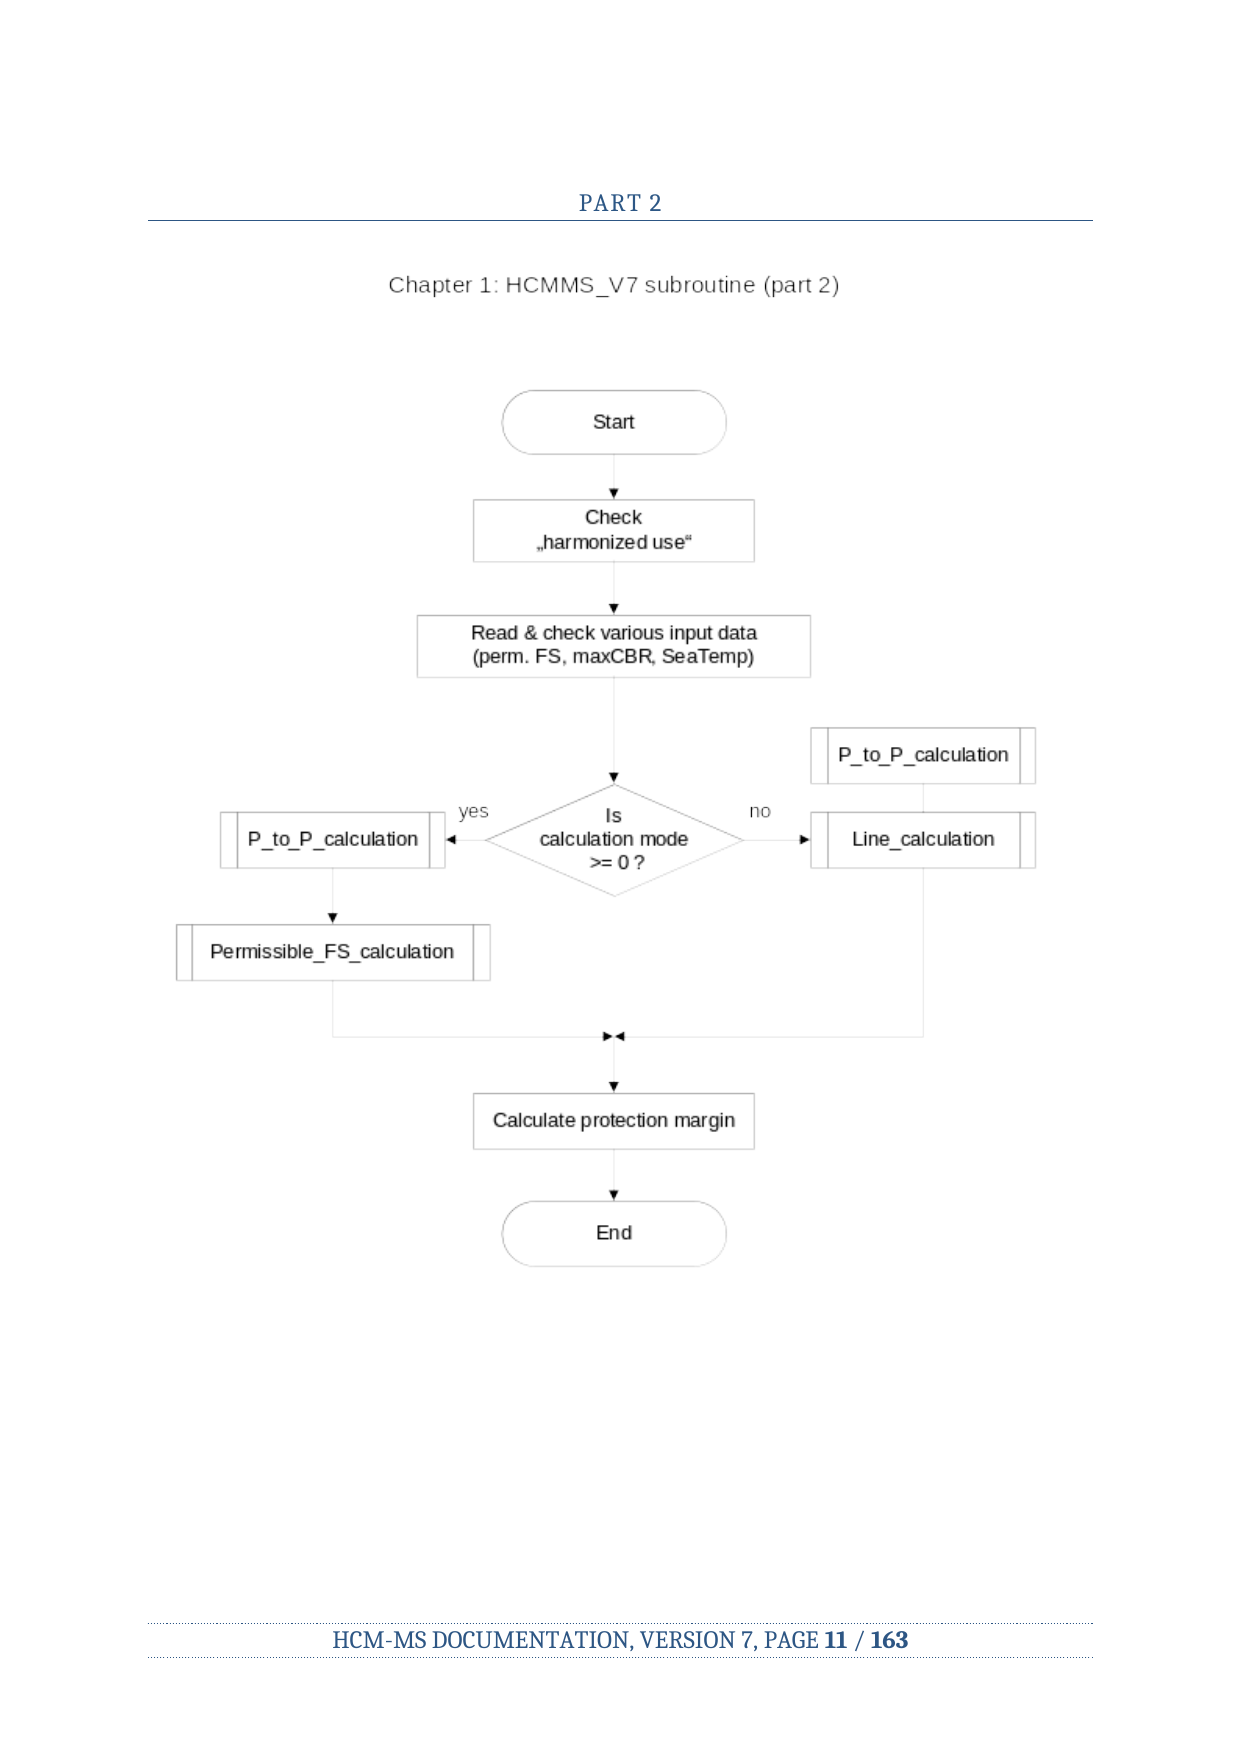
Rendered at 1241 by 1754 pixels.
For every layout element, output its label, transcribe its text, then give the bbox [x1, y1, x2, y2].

subtitle Part 2 [148, 189, 1093, 220]
